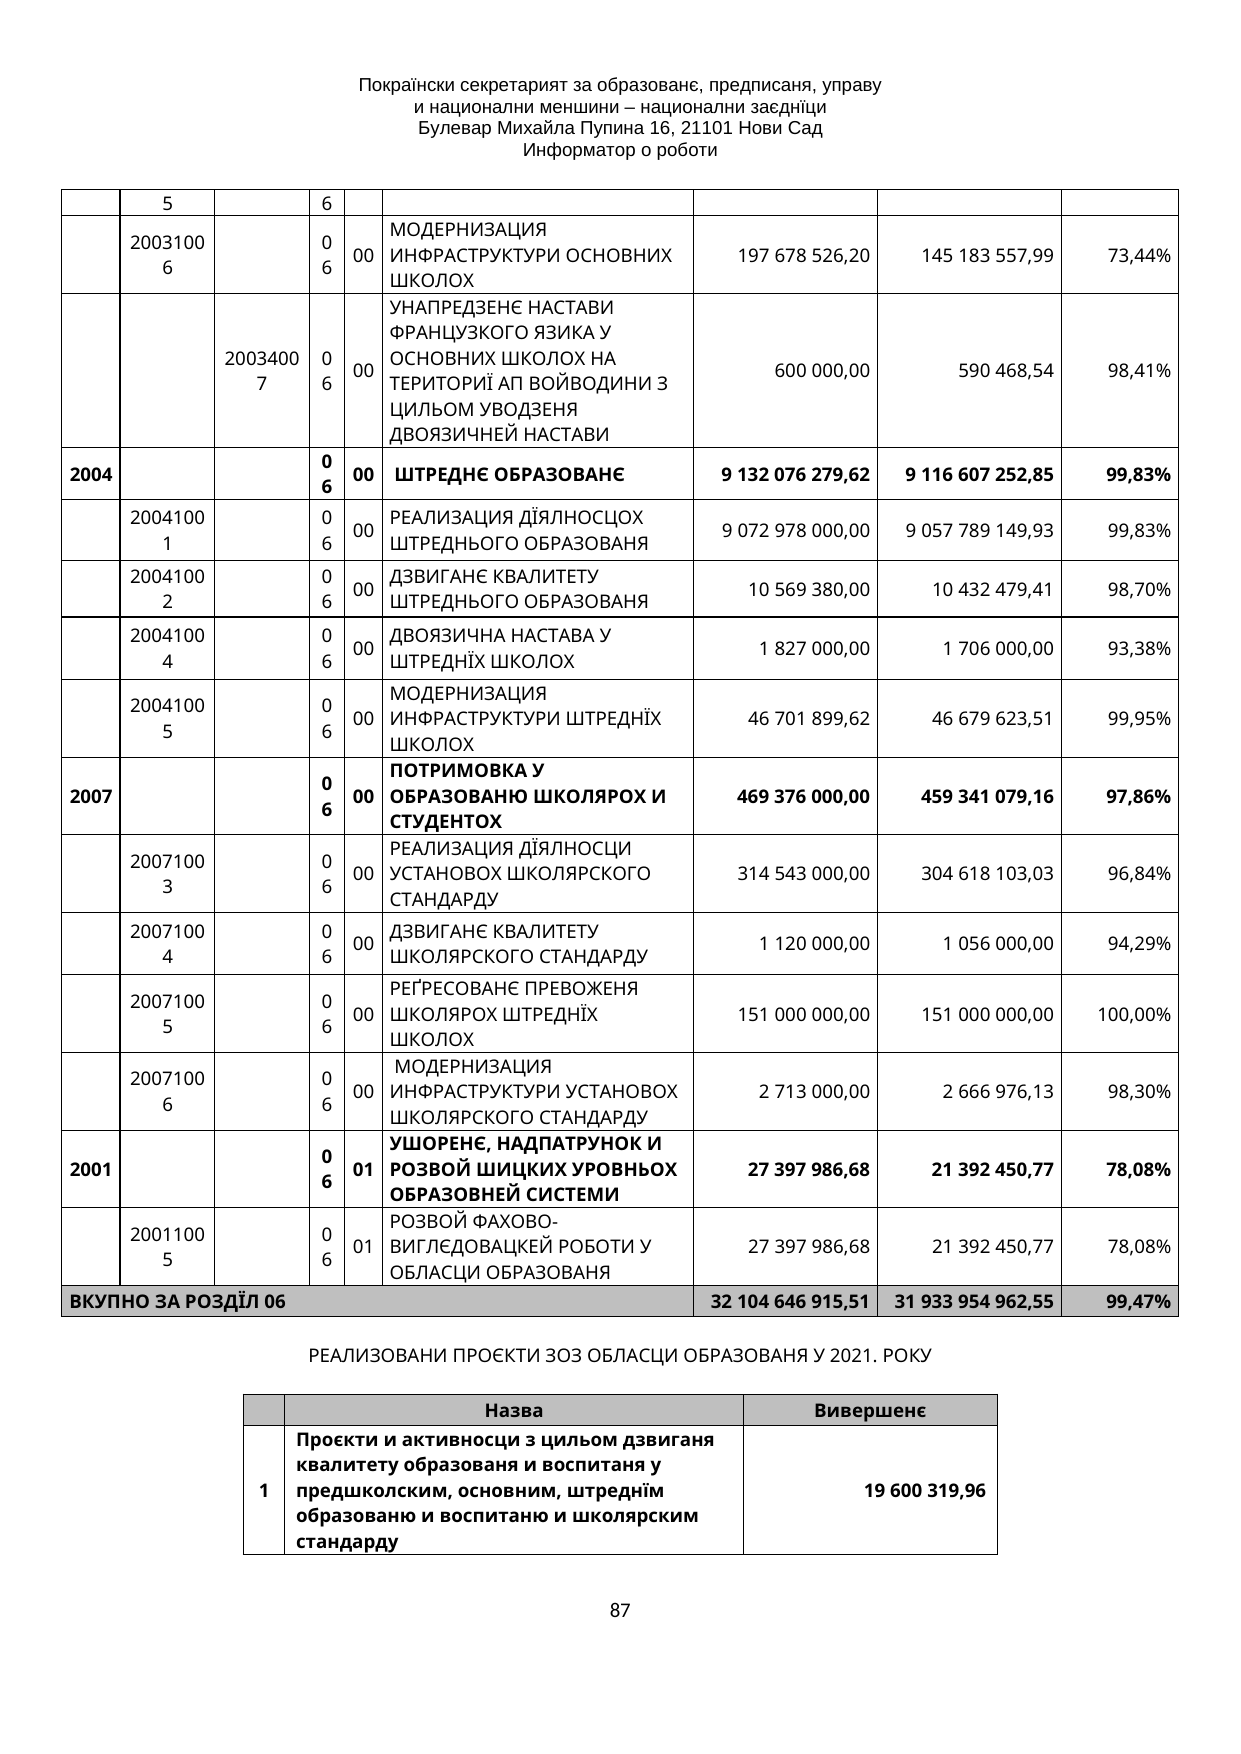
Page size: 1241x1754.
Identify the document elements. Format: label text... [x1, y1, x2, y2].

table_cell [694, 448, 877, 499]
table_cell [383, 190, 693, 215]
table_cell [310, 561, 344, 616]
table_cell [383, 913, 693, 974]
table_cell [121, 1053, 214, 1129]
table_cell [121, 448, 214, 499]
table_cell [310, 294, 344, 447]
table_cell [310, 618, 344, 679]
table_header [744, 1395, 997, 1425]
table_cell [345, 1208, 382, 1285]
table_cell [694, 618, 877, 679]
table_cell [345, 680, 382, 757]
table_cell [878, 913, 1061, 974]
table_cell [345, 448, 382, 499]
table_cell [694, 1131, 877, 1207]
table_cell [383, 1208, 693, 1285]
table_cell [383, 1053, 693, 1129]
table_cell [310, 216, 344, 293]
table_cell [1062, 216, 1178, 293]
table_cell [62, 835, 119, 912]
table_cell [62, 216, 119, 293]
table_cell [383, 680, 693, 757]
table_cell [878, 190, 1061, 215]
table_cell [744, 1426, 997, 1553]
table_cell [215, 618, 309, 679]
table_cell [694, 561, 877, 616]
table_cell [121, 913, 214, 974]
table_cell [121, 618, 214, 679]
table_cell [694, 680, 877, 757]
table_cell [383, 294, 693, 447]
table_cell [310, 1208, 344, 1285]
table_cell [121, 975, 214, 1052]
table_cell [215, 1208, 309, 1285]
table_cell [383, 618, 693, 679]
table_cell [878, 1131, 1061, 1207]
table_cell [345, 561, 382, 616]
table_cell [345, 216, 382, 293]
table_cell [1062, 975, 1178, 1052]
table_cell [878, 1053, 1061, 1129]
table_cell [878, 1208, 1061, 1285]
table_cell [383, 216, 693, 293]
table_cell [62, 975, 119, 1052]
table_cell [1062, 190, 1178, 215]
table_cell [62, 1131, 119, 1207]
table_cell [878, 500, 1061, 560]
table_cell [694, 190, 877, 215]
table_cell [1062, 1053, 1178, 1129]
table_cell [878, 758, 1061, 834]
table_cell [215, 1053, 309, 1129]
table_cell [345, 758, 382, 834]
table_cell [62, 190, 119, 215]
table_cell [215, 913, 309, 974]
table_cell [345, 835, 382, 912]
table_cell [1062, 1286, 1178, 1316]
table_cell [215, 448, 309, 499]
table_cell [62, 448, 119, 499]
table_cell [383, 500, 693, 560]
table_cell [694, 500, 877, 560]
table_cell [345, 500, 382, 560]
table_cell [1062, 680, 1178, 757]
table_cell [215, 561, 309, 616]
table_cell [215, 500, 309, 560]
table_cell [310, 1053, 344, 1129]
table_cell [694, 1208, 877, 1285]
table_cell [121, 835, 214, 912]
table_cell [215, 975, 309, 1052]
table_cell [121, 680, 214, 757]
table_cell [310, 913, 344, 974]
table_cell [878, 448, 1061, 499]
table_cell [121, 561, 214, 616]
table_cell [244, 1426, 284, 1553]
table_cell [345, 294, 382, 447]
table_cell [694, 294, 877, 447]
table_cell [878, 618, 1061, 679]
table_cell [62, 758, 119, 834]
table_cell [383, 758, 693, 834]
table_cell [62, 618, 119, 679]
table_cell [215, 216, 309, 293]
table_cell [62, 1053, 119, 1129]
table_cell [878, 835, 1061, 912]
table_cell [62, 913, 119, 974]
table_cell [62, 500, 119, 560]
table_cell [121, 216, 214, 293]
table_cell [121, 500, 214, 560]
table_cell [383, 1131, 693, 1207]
text РЕАЛИЗОВАНИ ПРОЄКТИ ЗОЗ ОБЛАСЦИ ОБРАЗОВАНЯ У 2021. РОКУ [148, 1342, 1092, 1368]
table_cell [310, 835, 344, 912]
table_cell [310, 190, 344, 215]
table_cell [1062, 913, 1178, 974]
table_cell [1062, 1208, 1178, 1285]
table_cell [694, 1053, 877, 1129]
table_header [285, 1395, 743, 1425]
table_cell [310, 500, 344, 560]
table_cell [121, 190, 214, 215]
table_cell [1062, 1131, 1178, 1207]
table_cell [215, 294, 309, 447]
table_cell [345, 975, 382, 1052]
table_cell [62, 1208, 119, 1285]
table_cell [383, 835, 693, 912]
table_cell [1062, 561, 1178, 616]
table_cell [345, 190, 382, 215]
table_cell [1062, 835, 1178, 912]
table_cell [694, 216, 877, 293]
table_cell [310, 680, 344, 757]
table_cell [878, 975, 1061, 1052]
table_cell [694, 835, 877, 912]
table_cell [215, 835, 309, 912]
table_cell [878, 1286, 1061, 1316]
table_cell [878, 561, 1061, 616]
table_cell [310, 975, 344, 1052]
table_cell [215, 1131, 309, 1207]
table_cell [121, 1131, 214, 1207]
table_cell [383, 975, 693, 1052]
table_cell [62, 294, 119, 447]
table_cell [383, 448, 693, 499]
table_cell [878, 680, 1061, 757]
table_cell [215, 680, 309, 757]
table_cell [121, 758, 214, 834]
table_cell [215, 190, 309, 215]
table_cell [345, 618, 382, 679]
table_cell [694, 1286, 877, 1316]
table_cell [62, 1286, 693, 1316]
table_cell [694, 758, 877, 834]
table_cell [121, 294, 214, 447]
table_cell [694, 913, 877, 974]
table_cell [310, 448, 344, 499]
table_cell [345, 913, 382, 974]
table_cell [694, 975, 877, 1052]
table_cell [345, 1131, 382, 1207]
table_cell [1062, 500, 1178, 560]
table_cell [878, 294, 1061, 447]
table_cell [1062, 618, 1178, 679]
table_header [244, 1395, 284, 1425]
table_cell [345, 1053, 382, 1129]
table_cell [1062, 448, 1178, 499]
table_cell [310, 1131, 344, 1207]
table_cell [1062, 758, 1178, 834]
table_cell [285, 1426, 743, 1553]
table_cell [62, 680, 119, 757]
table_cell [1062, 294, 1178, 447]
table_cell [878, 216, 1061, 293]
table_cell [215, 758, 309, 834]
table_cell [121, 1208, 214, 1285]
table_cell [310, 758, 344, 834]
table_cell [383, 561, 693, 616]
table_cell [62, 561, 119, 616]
